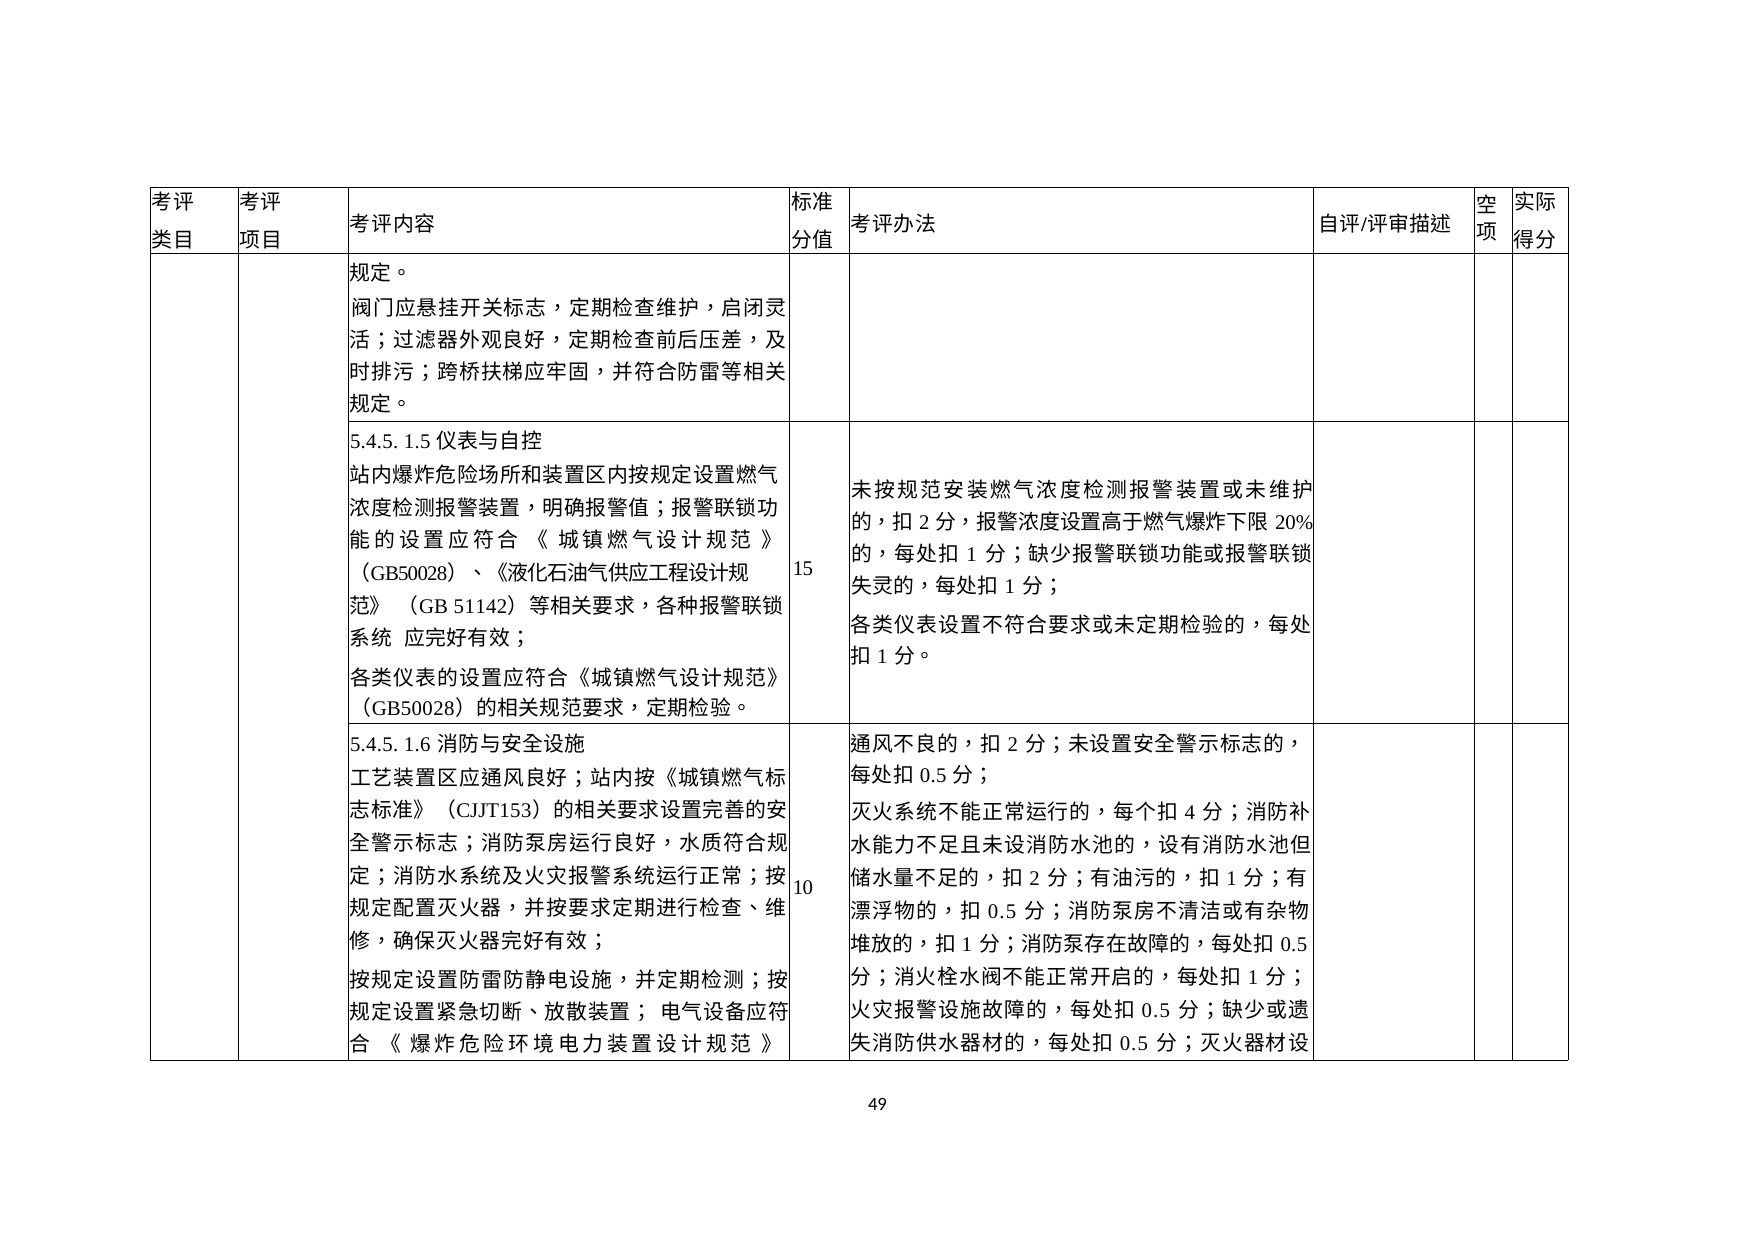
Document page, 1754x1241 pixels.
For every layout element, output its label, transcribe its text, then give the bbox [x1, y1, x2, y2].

table_cell [850, 254, 1313, 421]
table_cell [1314, 254, 1474, 421]
table_cell [1513, 422, 1568, 723]
table_cell [1475, 254, 1512, 421]
table_cell 通风不良的，扣 2 分；未设置安全警示标志的， 每处扣 0.5 分； 灭火系统不能正常运行的，每个扣 4 分；消防补 水能力不足且未设消防水池的，设有消防水池但 储水量不足的，扣 2 分；有油污的，扣 1 分；有 漂浮物的，扣 0.5 分；消防泵房不清洁或有杂物 堆放的，扣 1 分；消防泵存在故障的，每处扣 0.5 分；消火栓水阀不能正常开启的，每处扣 1 分； 火灾报警设施故障的，每处扣 0.5 分；缺少或遗 失消防供水器材的，每处扣 0.5 分；灭火器材设 [850, 724, 1313, 1060]
table_cell 5.4.5. 1.5 仪表与自控 站内爆炸危险场所和装置区内按规定设置燃气 浓度检测报警装置，明确报警值；报警联锁功 能的设置应符合 《 城镇燃气设计规范 》 （GB50028）、《液化石油气供应工程设计规范》 （GB 51142）等相关要求，各种报警联锁系统 应完好有效； 各类仪表的设置应符合《城镇燃气设计规范》 （GB50028）的相关规范要求，定期检验。 [349, 422, 789, 723]
table_header 考评内容 [349, 188, 789, 253]
table_cell 未按规范安装燃气浓度检测报警装置或未维护 的，扣 2 分，报警浓度设置高于燃气爆炸下限 20% 的，每处扣 1 分；缺少报警联锁功能或报警联锁 失灵的，每处扣 1 分； 各类仪表设置不符合要求或未定期检验的，每处 扣 1 分。 [850, 422, 1313, 723]
table_cell 10 [790, 724, 849, 1060]
table_header 考评 类目 [151, 188, 238, 253]
table_header 标准 分值 [790, 188, 849, 253]
table_header 自评/评审描述 [1314, 188, 1474, 253]
table_header 空 项 [1475, 188, 1512, 253]
table_cell 规定。 阀门应悬挂开关标志，定期检查维护，启闭灵 活；过滤器外观良好，定期检查前后压差，及 时排污；跨桥扶梯应牢固，并符合防雷等相关 规定。 [349, 254, 789, 421]
table_cell [151, 254, 238, 1060]
table_cell [1513, 254, 1568, 421]
table_cell [1475, 422, 1512, 723]
table_cell [1475, 724, 1512, 1060]
table_cell [1513, 724, 1568, 1060]
table_header 考评办法 [850, 188, 1313, 253]
table_cell [1314, 724, 1474, 1060]
table_cell [790, 254, 849, 421]
table_cell 15 [790, 422, 849, 723]
table_header 考评 项目 [239, 188, 348, 253]
table_cell [1314, 422, 1474, 723]
table_header 实际 得分 [1513, 188, 1568, 253]
table_cell 5.4.5. 1.6 消防与安全设施 工艺装置区应通风良好；站内按《城镇燃气标 志标准》（CJJT153）的相关要求设置完善的安 全警示标志；消防泵房运行良好，水质符合规 定；消防水系统及火灾报警系统运行正常；按 规定配置灭火器，并按要求定期进行检查、维 修，确保灭火器完好有效； 按规定设置防雷防静电设施，并定期检测；按 规定设置紧急切断、放散装置； 电气设备应符 合 《 爆炸危险环境电力装置设计规范 》 [349, 724, 789, 1060]
table_cell [239, 254, 348, 1060]
